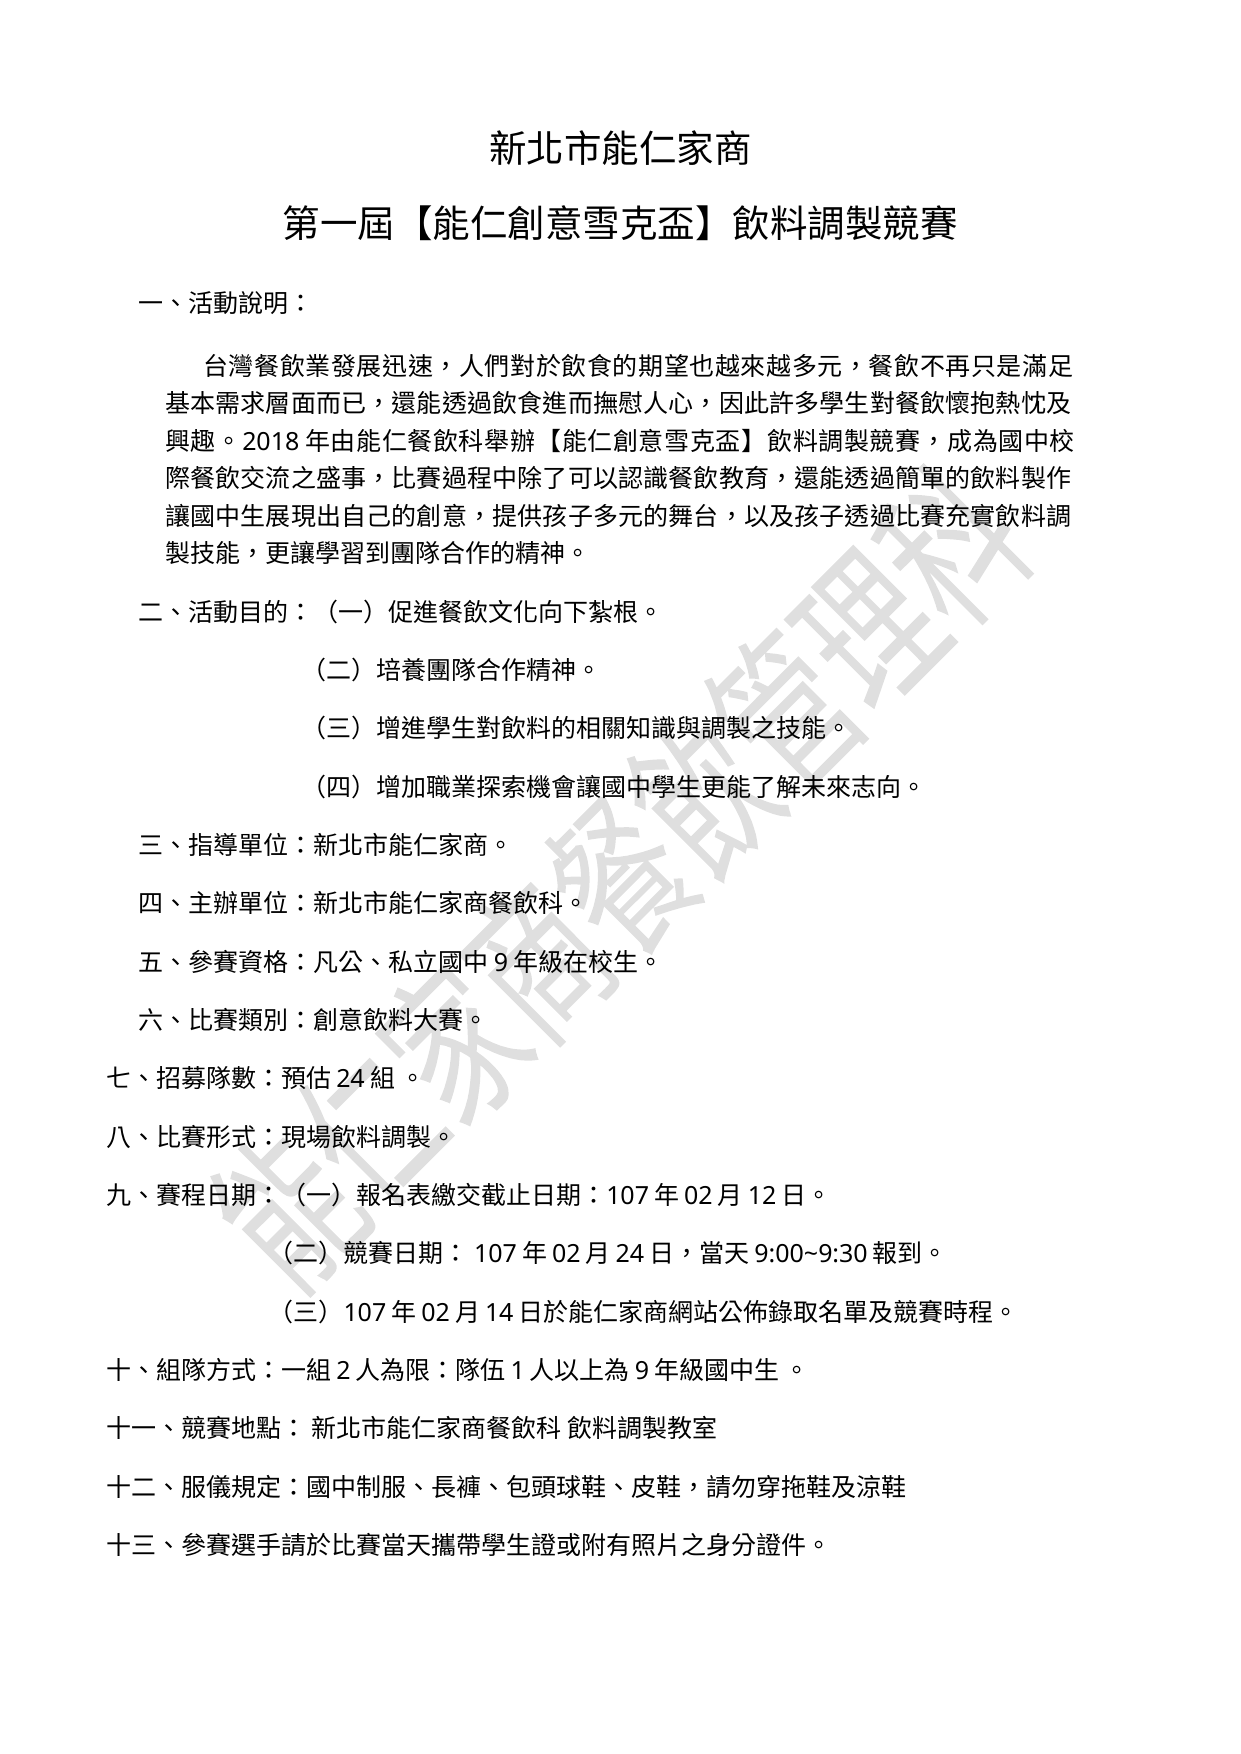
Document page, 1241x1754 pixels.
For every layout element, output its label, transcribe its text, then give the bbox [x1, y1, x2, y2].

text （二）競賽日期： 107年02月24日，當天9:00~9:30報到。 [268, 1233, 1075, 1271]
text 三、指導單位：新北市能仁家商。 [106, 825, 1075, 862]
text （三）107年02月14日於能仁家商網站公佈錄取名單及競賽時程。 [268, 1292, 1075, 1329]
text 十、組隊方式：一組2人為限：隊伍1人以上為9年級國中生 。 [106, 1350, 1075, 1387]
text （二）培養團隊合作精神。 [268, 650, 1075, 687]
text 八、比賽形式：現場飲料調製。 [106, 1117, 1075, 1154]
text 第一屆【能仁創意雪克盃】飲料調製競賽 [165, 183, 1075, 258]
text 十三、參賽選手請於比賽當天攜帶學生證或附有照片之身分證件。 [106, 1525, 1075, 1562]
text 九、賽程日期：（一）報名表繳交截止日期：107年02月12日。 [106, 1175, 1075, 1212]
text 一、活動說明： [106, 283, 1075, 321]
text 七、招募隊數：預估24組 。 [106, 1058, 1075, 1096]
text 五、參賽資格：凡公、私立國中9年級在校生。 [106, 942, 1075, 979]
text 台灣餐飲業發展迅速，人們對於飲食的期望也越來越多元，餐飲不再只是滿足基本需求層面而已，還能透過飲食進而撫慰人心，因此許多學生對餐飲懷抱熱忱及興趣。2018年由能仁餐飲科舉辦【能仁創意雪克盃】飲料調製競賽，成為國中校際餐飲交流之盛事，比賽過程中除了可以認識餐飲教育，還能透過簡單的飲料製作讓國中生展現出自己的創意，提供孩子多元的舞台，以及孩子透過比賽充實飲料調製技能，更讓學習到團隊合作的精神。 [165, 346, 1075, 571]
text 十二、服儀規定：國中制服、長褲、包頭球鞋、皮鞋，請勿穿拖鞋及涼鞋 [106, 1467, 1075, 1504]
text 二、活動目的：（一）促進餐飲文化向下紮根。 [106, 592, 1075, 629]
text （三）增進學生對飲料的相關知識與調製之技能。 [268, 708, 1075, 746]
text （四）增加職業探索機會讓國中學生更能了解未來志向。 [268, 767, 1075, 804]
text 六、比賽類別：創意飲料大賽。 [106, 1000, 1075, 1037]
text 新北市能仁家商 [165, 108, 1075, 183]
text 四、主辦單位：新北市能仁家商餐飲科。 [106, 883, 1075, 921]
text 十一、競賽地點： 新北市能仁家商餐飲科 飲料調製教室 [106, 1408, 1075, 1446]
